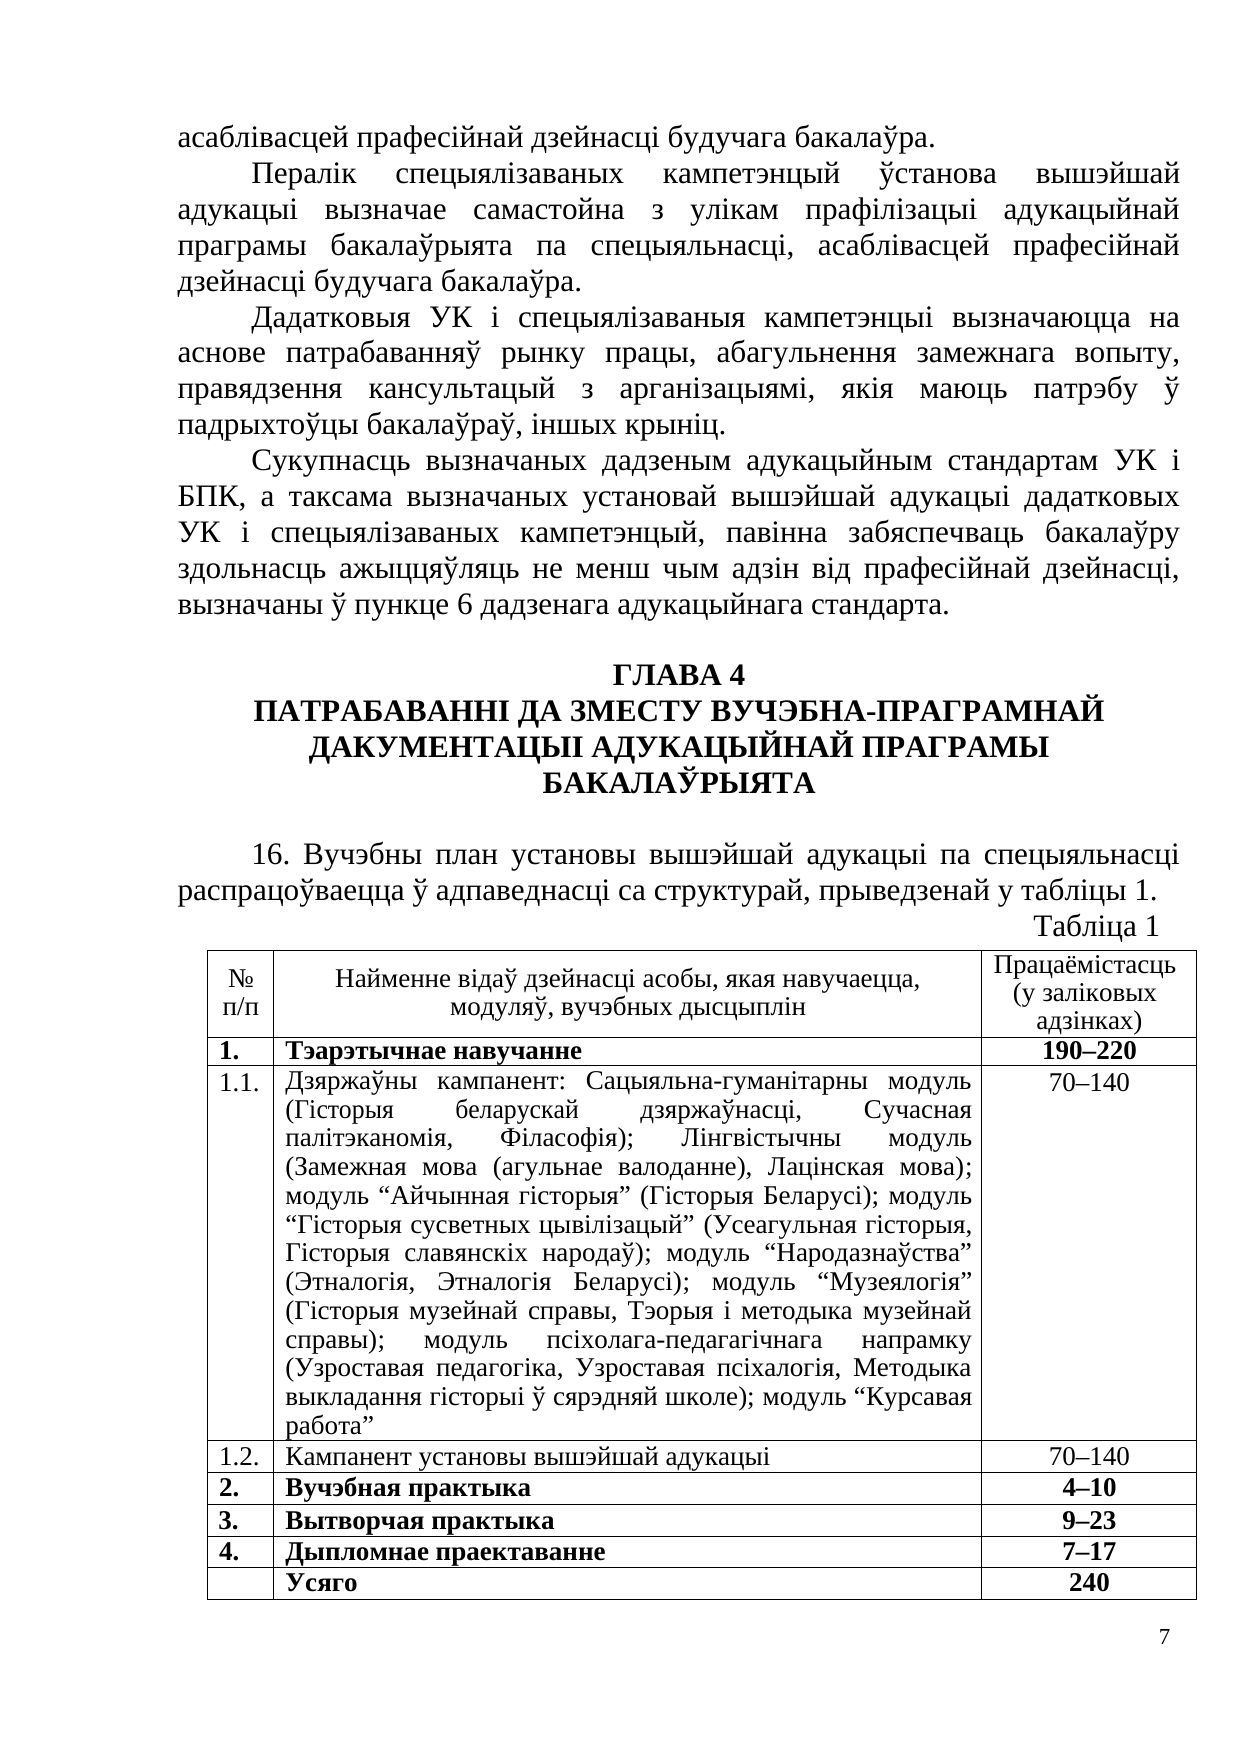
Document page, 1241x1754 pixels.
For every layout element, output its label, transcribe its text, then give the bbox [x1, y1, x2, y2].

table_cell 7–17 [982, 1537, 1196, 1567]
table_cell 3. [208, 1505, 273, 1536]
text Пералік спецыялізаваных кампетэнцый ўстанова вышэйшай адукацыі вызначае самастойна з улікам прафілізацыі адукацыйнай праграмы бакалаўрыята па спецыяльнасці, асаблівасцей прафесійнай дзейнасці будучага бакалаўра. [177, 154, 1181, 298]
table_cell 190–220 [982, 1038, 1196, 1065]
table_cell Дзяржаўны кампанент: Сацыяльна-гуманітарны модуль (Гісторыя беларускай дзяржаўнасці, Сучасная палітэканомія, Філасофія); Лінгвістычны модуль (Замежная мова (агульнае валоданне), Лацінская мова); модуль “Айчынная гісторыя” (Гісторыя Беларусі); модуль “Гісторыя сусветных цывілізацый” (Усеагульная гісторыя, Гісторыя славянскіх народаў); модуль “Народазнаўства” (Этналогія, Этналогія Беларусі); модуль “Музеялогія” (Гісторыя музейнай справы, Тэорыя і методыка музейнай справы); модуль псіхолага-педагагічнага напрамку (Узроставая педагогіка, Узроставая псіхалогія, Методыка выкладання гісторыі ў сярэдняй школе); модуль “Курсавая работа” [274, 1066, 981, 1440]
table_cell 1. [208, 1038, 273, 1065]
table_header Найменне відаў дзейнасці асобы, якая навучаецца, модуляў, вучэбных дысцыплін [274, 951, 981, 1037]
table_cell Вучэбная практыка [274, 1473, 981, 1504]
table_cell 70–140 [982, 1441, 1196, 1472]
text Дадатковыя УК і спецыялізаваныя кампетэнцыі вызначаюцца на аснове патрабаванняў рынку працы, абагульнення замежнага вопыту, правядзення кансультацый з арганізацыямі, якія маюць патрэбу ў падрыхтоўцы бакалаўраў, іншых крыніц. [177, 298, 1181, 442]
table_cell 240 [982, 1568, 1196, 1598]
table_cell 70–140 [982, 1066, 1196, 1440]
table_header № п/п [208, 951, 273, 1037]
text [177, 118, 1181, 154]
text Сукупнасць вызначаных дадзеным адукацыйным стандартам УК і БПК, а таксама вызначаных установай вышэйшай адукацыі дадатковых УК і спецыялізаваных кампетэнцый, павінна забяспечваць бакалаўру здольнасць ажыццяўляць не менш чым адзін від прафесійнай дзейнасці, вызначаны ў пункце 6 дадзенага адукацыйнага стандарта. [177, 442, 1181, 621]
table_cell 2. [208, 1473, 273, 1504]
table_cell 9–23 [982, 1505, 1196, 1536]
subtitle ПАТРАБАВАННІ ДА ЗМЕСТУ ВУЧЭБНА-ПРАГРАМНАЙ ДАКУМЕНТАЦЫІ АДУКАЦЫЙНАЙ ПРАГРАМЫ БАКАЛАЎРЫЯТА [177, 693, 1181, 800]
table_cell Кампанент установы вышэйшай адукацыі [274, 1441, 981, 1472]
table_cell [208, 1568, 273, 1598]
table_cell Дыпломнае праектаванне [274, 1537, 981, 1567]
text 16. Вучэбны план установы вышэйшай адукацыі па спецыяльнасці распрацоўваецца ў адпаведнасці са структурай, прыведзенай у табліцы 1. [177, 835, 1181, 907]
subtitle ГЛАВА 4 [177, 657, 1181, 693]
table_cell 4. [208, 1537, 273, 1567]
table_cell Усяго [274, 1568, 981, 1598]
table_cell Вытворчая практыка [274, 1505, 981, 1536]
table_cell 1.1. [208, 1066, 273, 1440]
table_header Працаёмістасць (у заліковых адзінках) [982, 951, 1196, 1037]
text Табліца 1 [177, 907, 1160, 943]
table_cell 4–10 [982, 1473, 1196, 1504]
table_cell 1.2. [208, 1441, 273, 1472]
table_cell Тэарэтычнае навучанне [274, 1038, 981, 1065]
